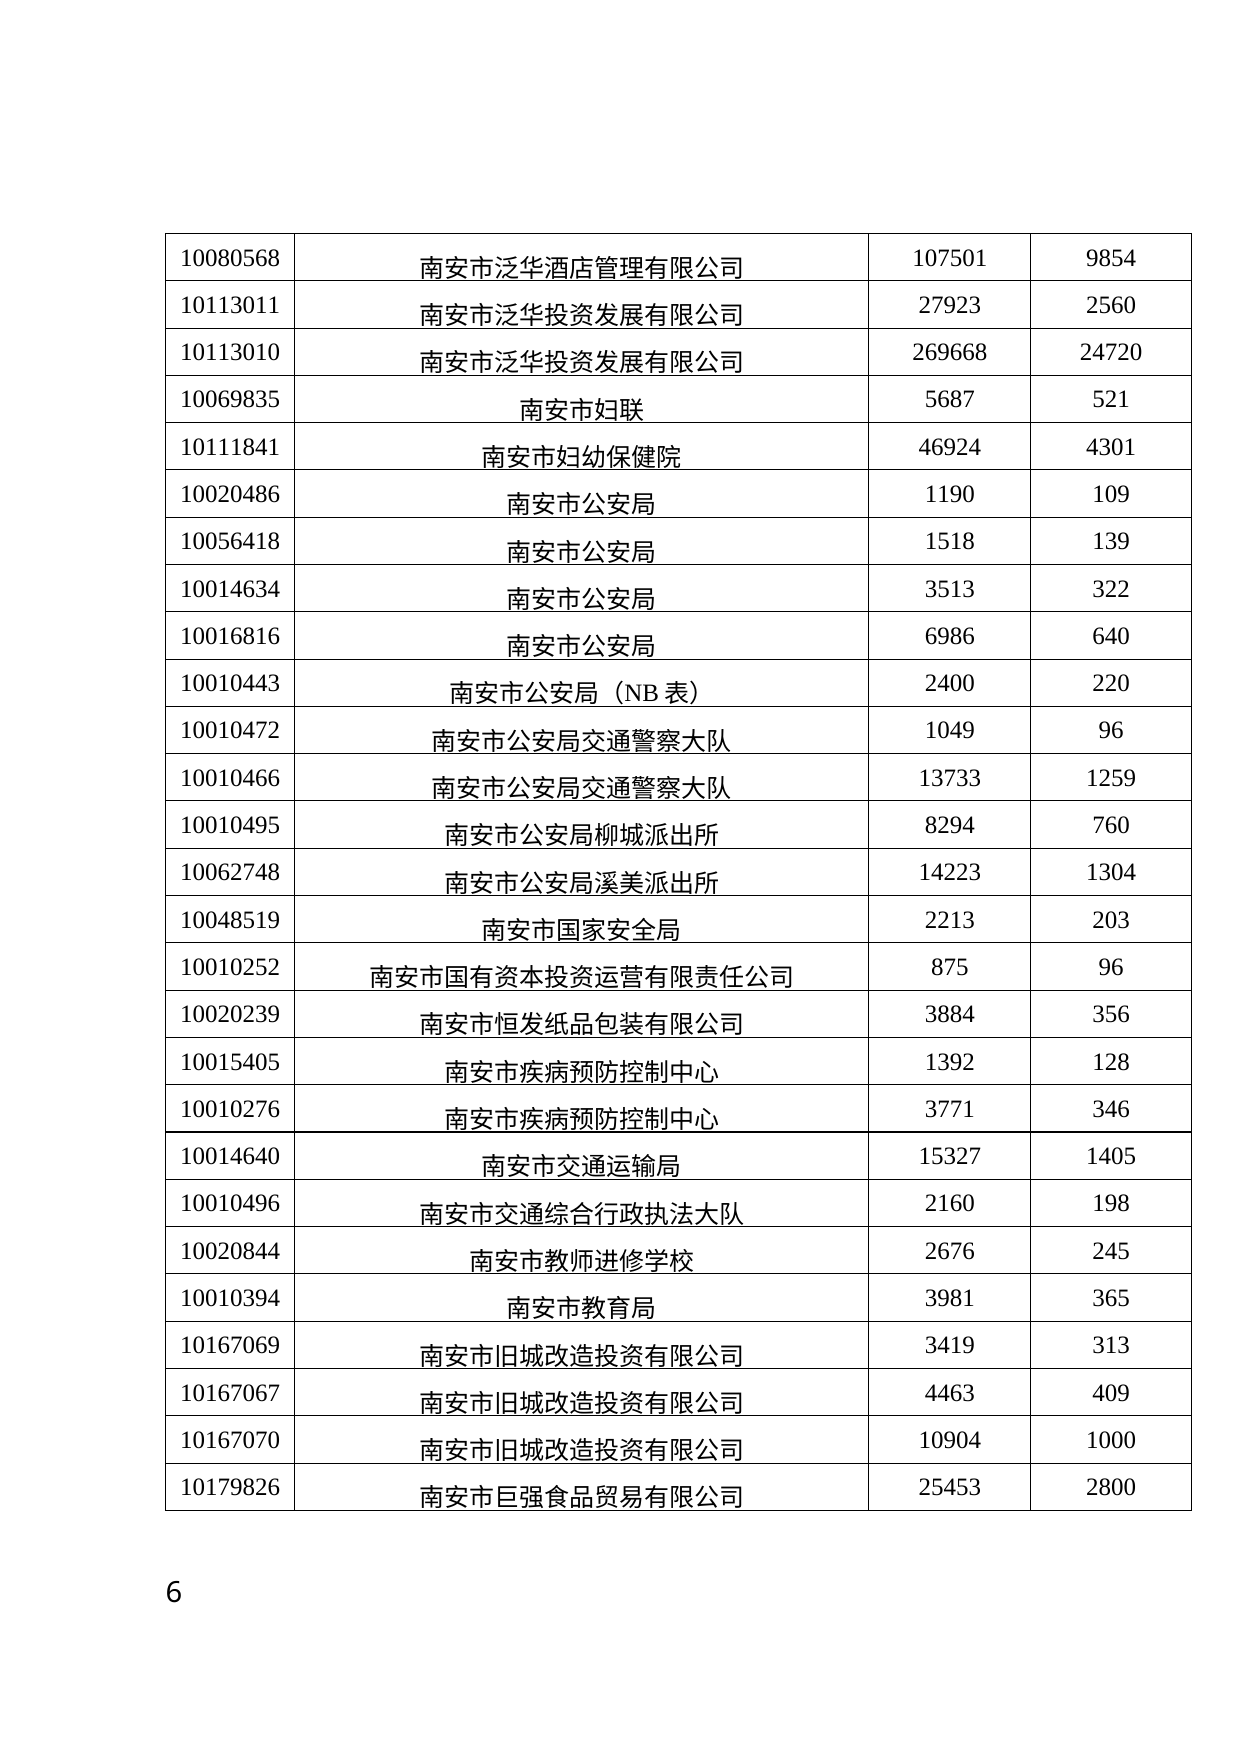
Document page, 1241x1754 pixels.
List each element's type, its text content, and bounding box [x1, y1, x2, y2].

table_cell 96 [1031, 943, 1191, 989]
table_cell 220 [1031, 660, 1191, 706]
table_cell 313 [1031, 1322, 1191, 1368]
table_cell 109 [1031, 470, 1191, 517]
table_cell 10113010 [166, 329, 294, 375]
table_cell 南安市恒发纸品包装有限公司 [295, 991, 868, 1037]
table_cell 2676 [869, 1227, 1030, 1273]
table_cell 1190 [869, 470, 1030, 517]
table_cell 南安市公安局 [295, 470, 868, 517]
table_cell 10179826 [166, 1464, 294, 1510]
table_cell 南安市妇联 [295, 376, 868, 422]
table_cell 322 [1031, 565, 1191, 611]
table_cell 6986 [869, 612, 1030, 658]
table_cell 9854 [1031, 234, 1191, 280]
table_cell 139 [1031, 518, 1191, 564]
table_cell 1000 [1031, 1416, 1191, 1462]
table_cell 南安市泛华投资发展有限公司 [295, 281, 868, 327]
table_cell 10904 [869, 1416, 1030, 1462]
table_cell 1392 [869, 1038, 1030, 1084]
table_cell 10016816 [166, 612, 294, 658]
table_cell 南安市公安局 [295, 518, 868, 564]
table_cell 10056418 [166, 518, 294, 564]
table_cell 南安市交通运输局 [295, 1133, 868, 1179]
table_cell 10010443 [166, 660, 294, 706]
table_cell 1259 [1031, 754, 1191, 800]
table_cell 10010495 [166, 801, 294, 848]
table_cell 1405 [1031, 1133, 1191, 1179]
table_cell 10062748 [166, 849, 294, 895]
table_cell 10014640 [166, 1133, 294, 1179]
table_cell 1518 [869, 518, 1030, 564]
table_cell 南安市国有资本投资运营有限责任公司 [295, 943, 868, 989]
table_cell 245 [1031, 1227, 1191, 1273]
table_cell 24720 [1031, 329, 1191, 375]
table_cell 356 [1031, 991, 1191, 1037]
table_cell 203 [1031, 896, 1191, 942]
table_cell 128 [1031, 1038, 1191, 1084]
table_cell 760 [1031, 801, 1191, 848]
table_cell 南安市公安局 [295, 565, 868, 611]
table_cell 8294 [869, 801, 1030, 848]
table_cell 2400 [869, 660, 1030, 706]
table_cell 3771 [869, 1085, 1030, 1131]
table_cell 10010466 [166, 754, 294, 800]
table_cell 南安市教育局 [295, 1274, 868, 1321]
table_cell 南安市泛华投资发展有限公司 [295, 329, 868, 375]
table_cell 10167070 [166, 1416, 294, 1462]
table_cell 13733 [869, 754, 1030, 800]
table_cell 3513 [869, 565, 1030, 611]
table_cell 96 [1031, 707, 1191, 753]
table_cell 10014634 [166, 565, 294, 611]
table_cell 3884 [869, 991, 1030, 1037]
table_cell 南安市公安局交通警察大队 [295, 754, 868, 800]
table_cell 10113011 [166, 281, 294, 327]
table_cell 10020486 [166, 470, 294, 517]
table_cell 3419 [869, 1322, 1030, 1368]
table_cell 1049 [869, 707, 1030, 753]
table_cell 南安市妇幼保健院 [295, 423, 868, 469]
table_cell 南安市旧城改造投资有限公司 [295, 1322, 868, 1368]
table_cell 10020239 [166, 991, 294, 1037]
table_cell 365 [1031, 1274, 1191, 1321]
table_cell 107501 [869, 234, 1030, 280]
table_cell 10010276 [166, 1085, 294, 1131]
table_cell 640 [1031, 612, 1191, 658]
table_cell 521 [1031, 376, 1191, 422]
table_cell 27923 [869, 281, 1030, 327]
table_cell 南安市疾病预防控制中心 [295, 1038, 868, 1084]
table_cell 南安市旧城改造投资有限公司 [295, 1416, 868, 1462]
table_cell 南安市公安局交通警察大队 [295, 707, 868, 753]
table_cell 南安市公安局溪美派出所 [295, 849, 868, 895]
table_cell 10167067 [166, 1369, 294, 1415]
table_cell 875 [869, 943, 1030, 989]
table_cell 2160 [869, 1180, 1030, 1226]
table_cell 46924 [869, 423, 1030, 469]
table_cell 15327 [869, 1133, 1030, 1179]
table_cell 10015405 [166, 1038, 294, 1084]
table_cell 10010496 [166, 1180, 294, 1226]
table_cell 5687 [869, 376, 1030, 422]
table_cell 269668 [869, 329, 1030, 375]
table_cell 2800 [1031, 1464, 1191, 1510]
table_cell 10010252 [166, 943, 294, 989]
table_cell 南安市疾病预防控制中心 [295, 1085, 868, 1131]
table_cell 南安市交通综合行政执法大队 [295, 1180, 868, 1226]
table_cell 2213 [869, 896, 1030, 942]
table_cell 10167069 [166, 1322, 294, 1368]
table_cell 409 [1031, 1369, 1191, 1415]
table_cell 南安市公安局 [295, 612, 868, 658]
table_cell 2560 [1031, 281, 1191, 327]
table_cell 1304 [1031, 849, 1191, 895]
table_cell 10080568 [166, 234, 294, 280]
table_cell 14223 [869, 849, 1030, 895]
table_cell 南安市巨强食品贸易有限公司 [295, 1464, 868, 1510]
table_cell 南安市泛华酒店管理有限公司 [295, 234, 868, 280]
table_cell 10010472 [166, 707, 294, 753]
table_cell 10048519 [166, 896, 294, 942]
table_cell 南安市公安局（NB表） [295, 660, 868, 706]
table_cell 4301 [1031, 423, 1191, 469]
table_cell 346 [1031, 1085, 1191, 1131]
table_cell 10010394 [166, 1274, 294, 1321]
table_cell 4463 [869, 1369, 1030, 1415]
table_cell 南安市教师进修学校 [295, 1227, 868, 1273]
table_cell 10020844 [166, 1227, 294, 1273]
table_cell 南安市国家安全局 [295, 896, 868, 942]
table_cell 南安市公安局柳城派出所 [295, 801, 868, 848]
table_cell 南安市旧城改造投资有限公司 [295, 1369, 868, 1415]
table_cell 198 [1031, 1180, 1191, 1226]
table_cell 10069835 [166, 376, 294, 422]
table_cell 3981 [869, 1274, 1030, 1321]
table_cell 10111841 [166, 423, 294, 469]
table_cell 25453 [869, 1464, 1030, 1510]
